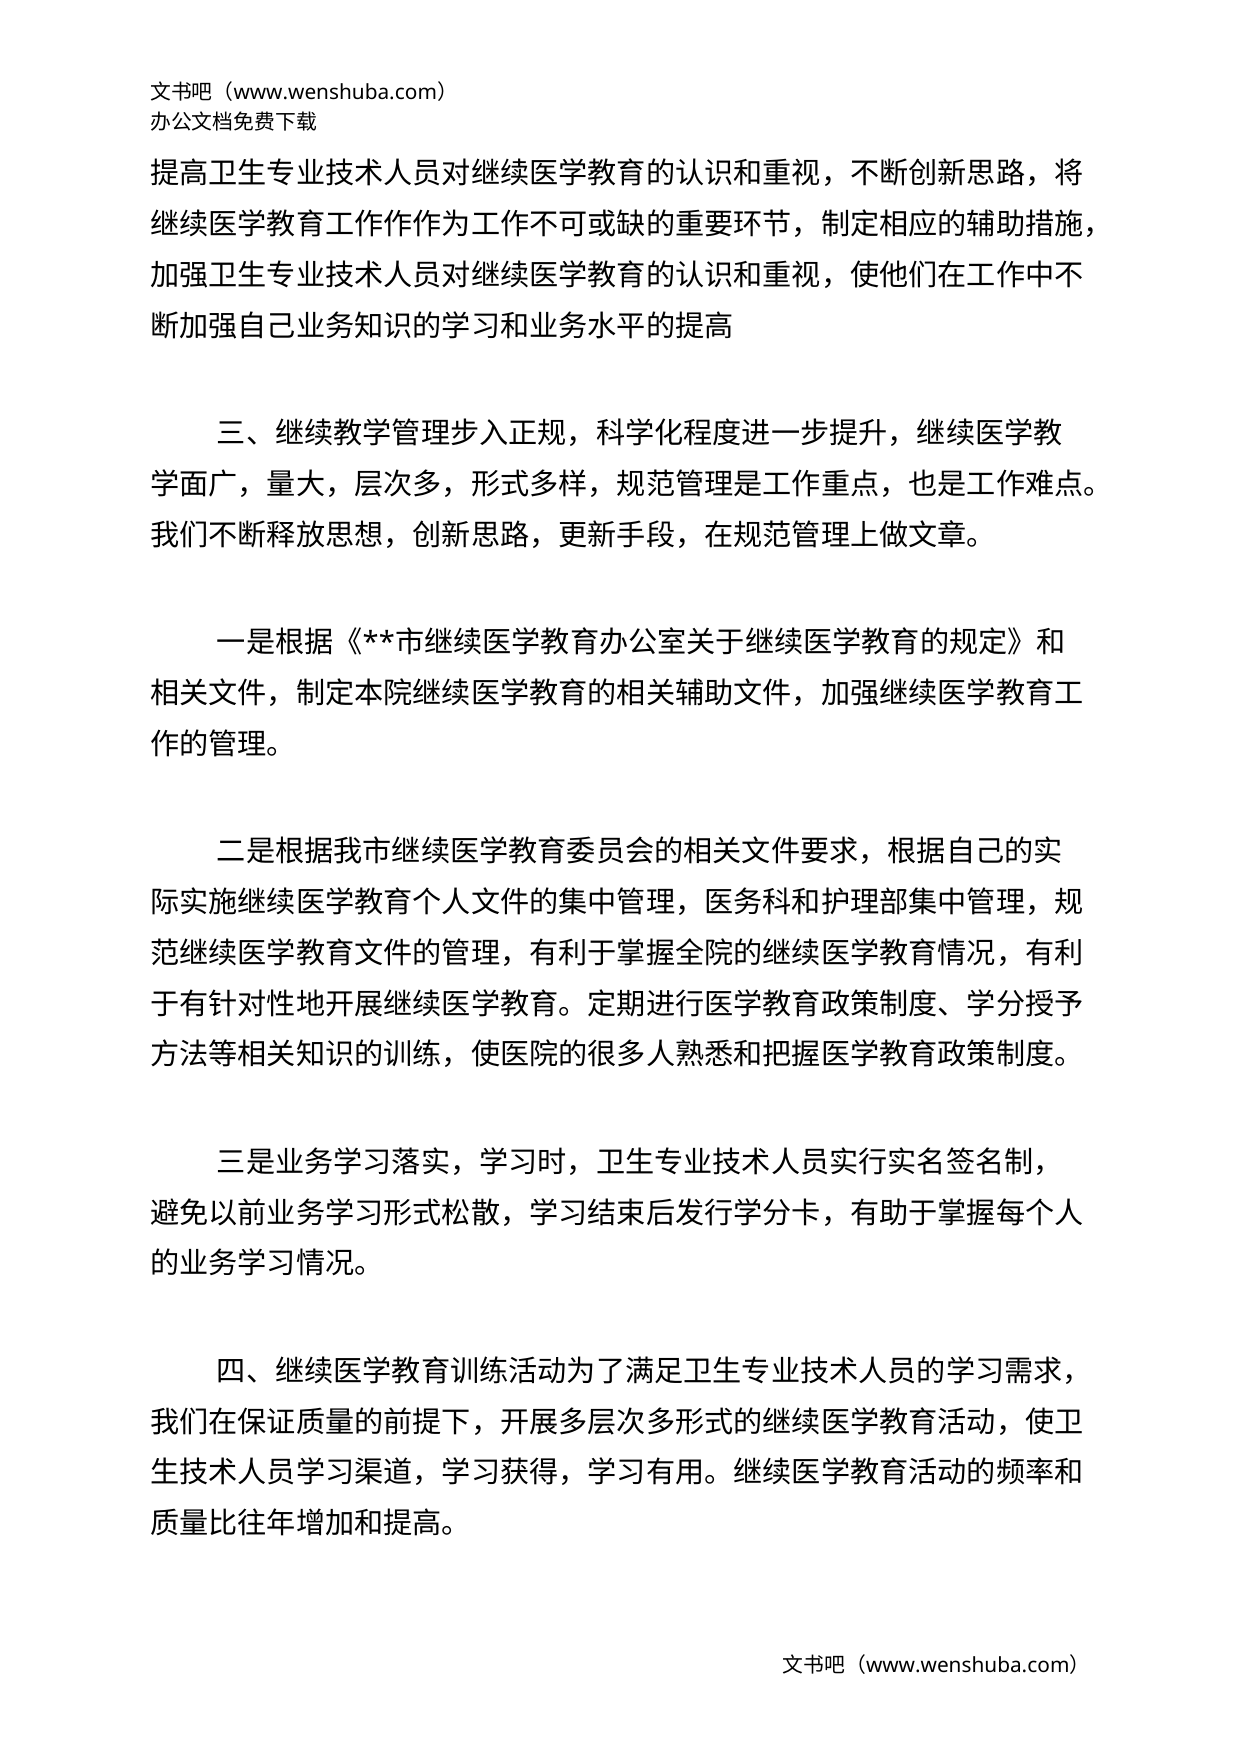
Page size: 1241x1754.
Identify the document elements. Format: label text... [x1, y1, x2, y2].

text 一是根据《**市继续医学教育办公室关于继续医学教育的规定》和相关文件，制定本院继续医学教育的相关辅助文件，加强继续医学教育工作的管理。 [150, 619, 1090, 763]
text 二是根据我市继续医学教育委员会的相关文件要求，根据自己的实际实施继续医学教育个人文件的集中管理，医务科和护理部集中管理，规范继续医学教育文件的管理，有利于掌握全院的继续医学教育情况，有利于有针对性地开展继续医学教育。定期进行医学教育政策制度、学分授予方法等相关知识的训练，使医院的很多人熟悉和把握医学教育政策制度。 [150, 828, 1090, 1073]
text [150, 150, 1090, 344]
text 三、继续教学管理步入正规，科学化程度进一步提升，继续医学教学面广，量大，层次多，形式多样，规范管理是工作重点，也是工作难点。我们不断释放思想，创新思路，更新手段，在规范管理上做文章。 [150, 410, 1090, 553]
text 三是业务学习落实，学习时，卫生专业技术人员实行实名签名制，避免以前业务学习形式松散，学习结束后发行学分卡，有助于掌握每个人的业务学习情况。 [150, 1138, 1090, 1282]
text 四、继续医学教育训练活动为了满足卫生专业技术人员的学习需求，我们在保证质量的前提下，开展多层次多形式的继续医学教育活动，使卫生技术人员学习渠道，学习获得，学习有用。继续医学教育活动的频率和质量比往年增加和提高。 [150, 1348, 1090, 1542]
